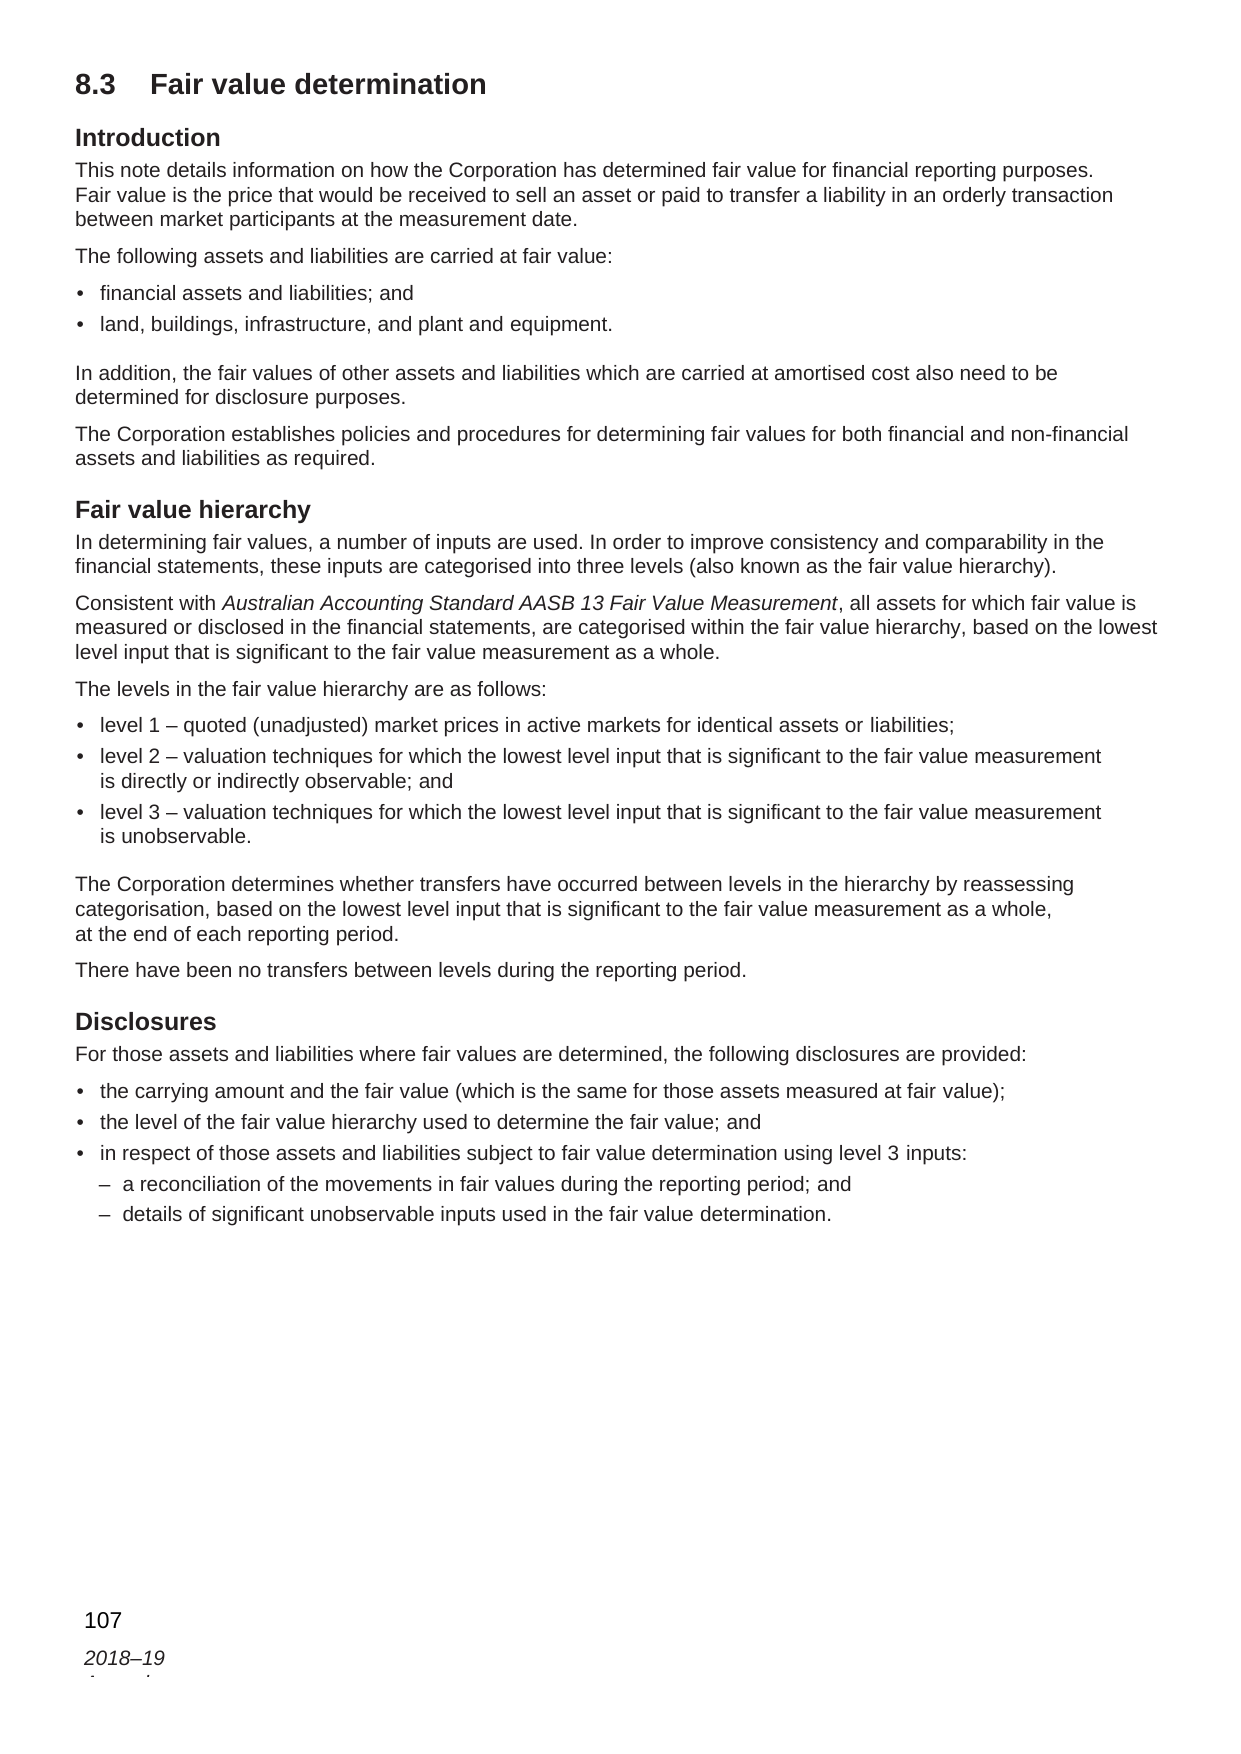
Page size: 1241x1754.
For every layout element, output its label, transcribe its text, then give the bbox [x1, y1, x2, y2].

list land, buildings, infrastructure, and plant and equipment. [76, 312, 1178, 336]
text The levels in the fair value hierarchy are as follows: [75, 676, 1178, 700]
list level 3 – valuation techniques for which the lowest level input that is significant to the fair value measurement is unobservable. [76, 799, 1103, 848]
list details of significant unobservable inputs used in the fair value determination. [98, 1202, 1178, 1226]
list the carrying amount and the fair value (which is the same for those assets measured at fair value); [76, 1079, 1178, 1103]
list financial assets and liabilities; and [76, 281, 1178, 305]
text For those assets and liabilities where fair values are determined, the following disclosures are provided: [75, 1042, 1178, 1066]
list the level of the fair value hierarchy used to determine the fair value; and [76, 1109, 1178, 1133]
list in respect of those assets and liabilities subject to fair value determination using level 3 inputs: [76, 1141, 1178, 1164]
subtitle Fair value determination [75, 67, 1178, 100]
list level 2 – valuation techniques for which the lowest level input that is significant to the fair value measurement is directly or indirectly observable; and [76, 744, 1103, 793]
text Consistent with Australian Accounting Standard AASB 13 Fair Value Measurement, all assets for which fair value is measured or disclosed in the financial statements, are categorised within the fair value hierarchy, based on the lowest level input that is significant to the fair value measurement as a whole. [75, 591, 1178, 664]
text This note details information on how the Corporation has determined fair value for financial reporting purposes. Fair value is the price that would be received to sell an asset or paid to transfer a liability in an orderly transaction between market participants at the measurement date. [75, 158, 1117, 231]
text In addition, the fair values of other assets and liabilities which are carried at amortised cost also need to be determined for disclosure purposes. [75, 360, 1162, 409]
text The Corporation establishes policies and procedures for determining fair values for both financial and non-financial assets and liabilities as required. [75, 421, 1132, 470]
text In determining fair values, a number of inputs are used. In order to improve consistency and comparability in the financial statements, these inputs are categorised into three levels (also known as the fair value hierarchy). [75, 529, 1107, 578]
list level 1 – quoted (unadjusted) market prices in active markets for identical assets or liabilities; [76, 713, 1178, 737]
text There have been no transfers between levels during the reporting period. [75, 958, 1178, 982]
subtitle Disclosures [75, 1007, 1178, 1036]
subtitle Fair value hierarchy [75, 495, 1178, 523]
subtitle Introduction [75, 123, 1178, 152]
text The following assets and liabilities are carried at fair value: [75, 244, 1178, 268]
text The Corporation determines whether transfers have occurred between levels in the hierarchy by reassessing categorisation, based on the lowest level input that is significant to the fair value measurement as a whole, at the end of each reporting period. [75, 872, 1076, 945]
list a reconciliation of the movements in fair values during the reporting period; and [98, 1171, 1178, 1195]
